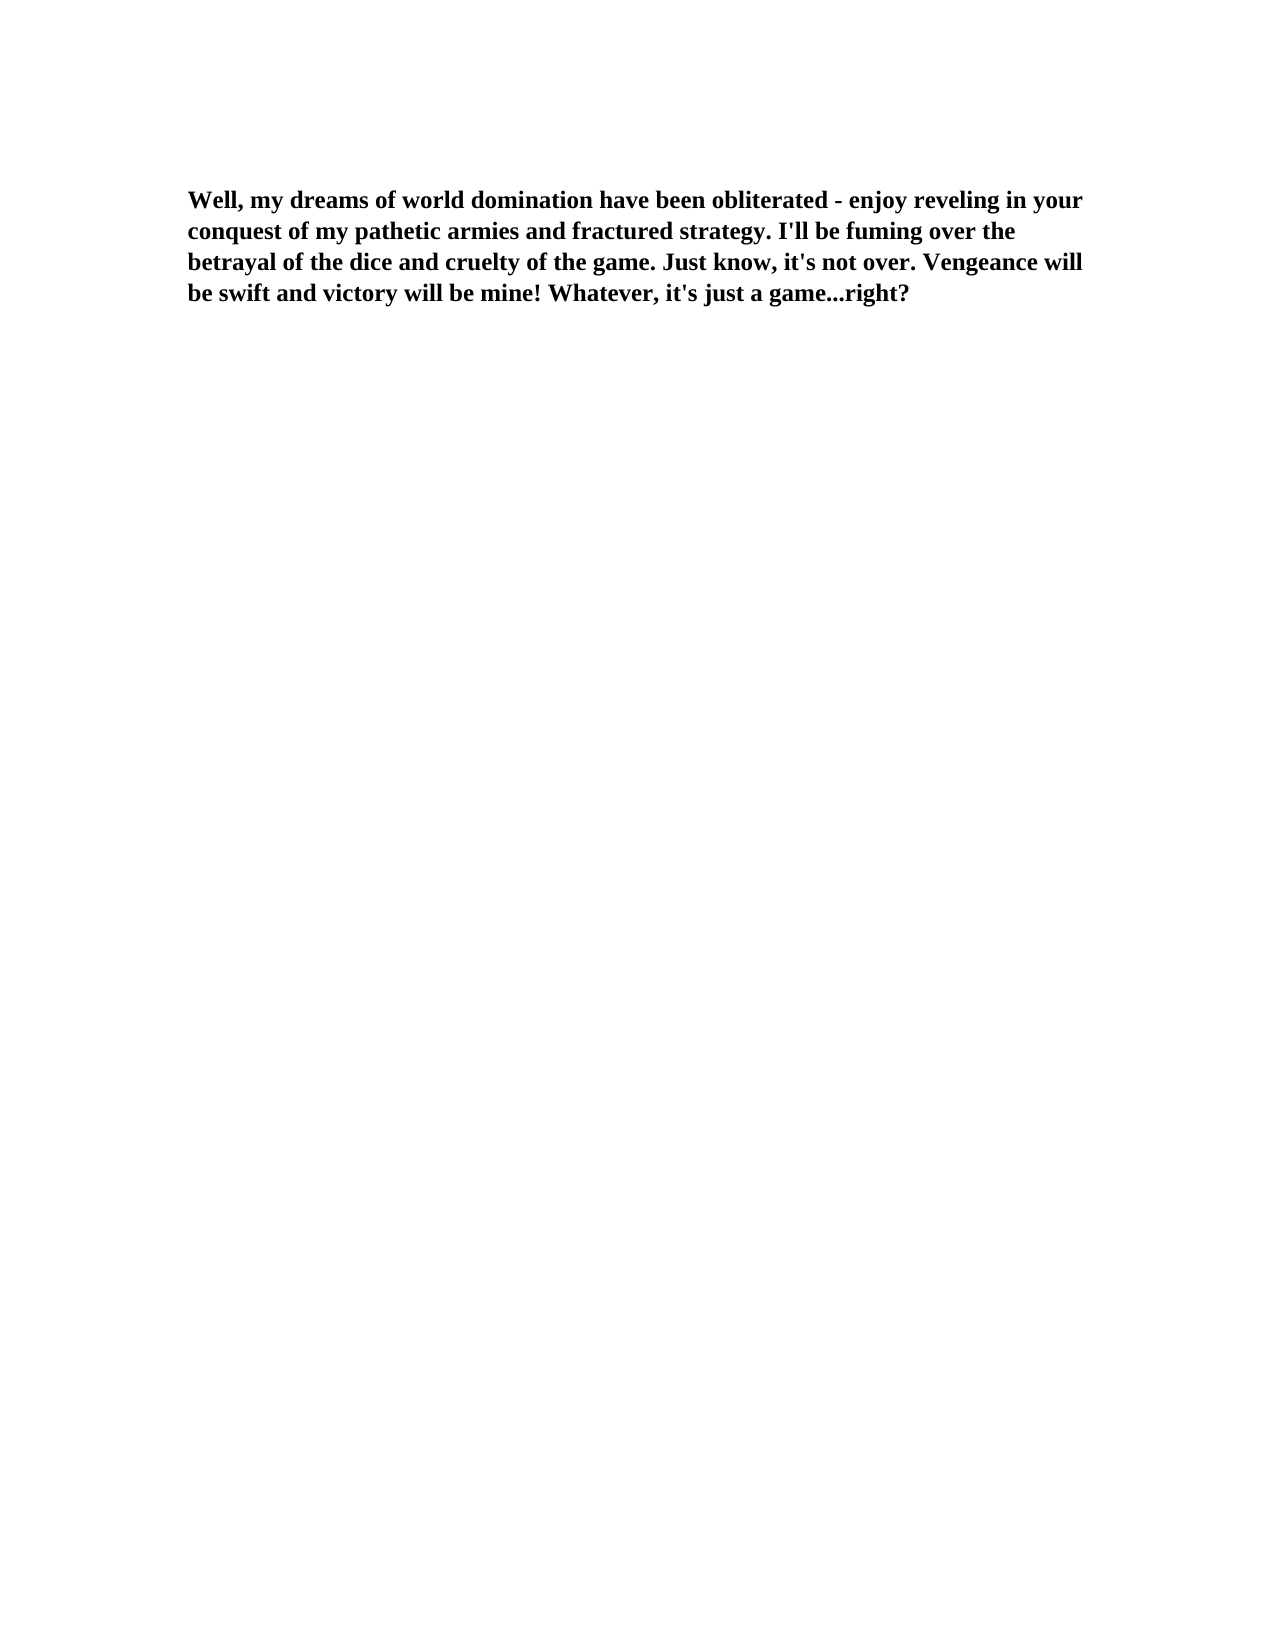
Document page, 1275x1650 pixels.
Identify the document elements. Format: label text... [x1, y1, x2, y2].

subtitle Well, my dreams of world domination have been obliterated - enjoy reveling in your conquest of my pathetic armies and fractured strategy. I'll be fuming over the betrayal of the dice and cruelty of the game. Just know, it's not over. Vengeance will be swift and victory will be mine! Whatever, it's just a game...right? [187, 185, 1087, 307]
